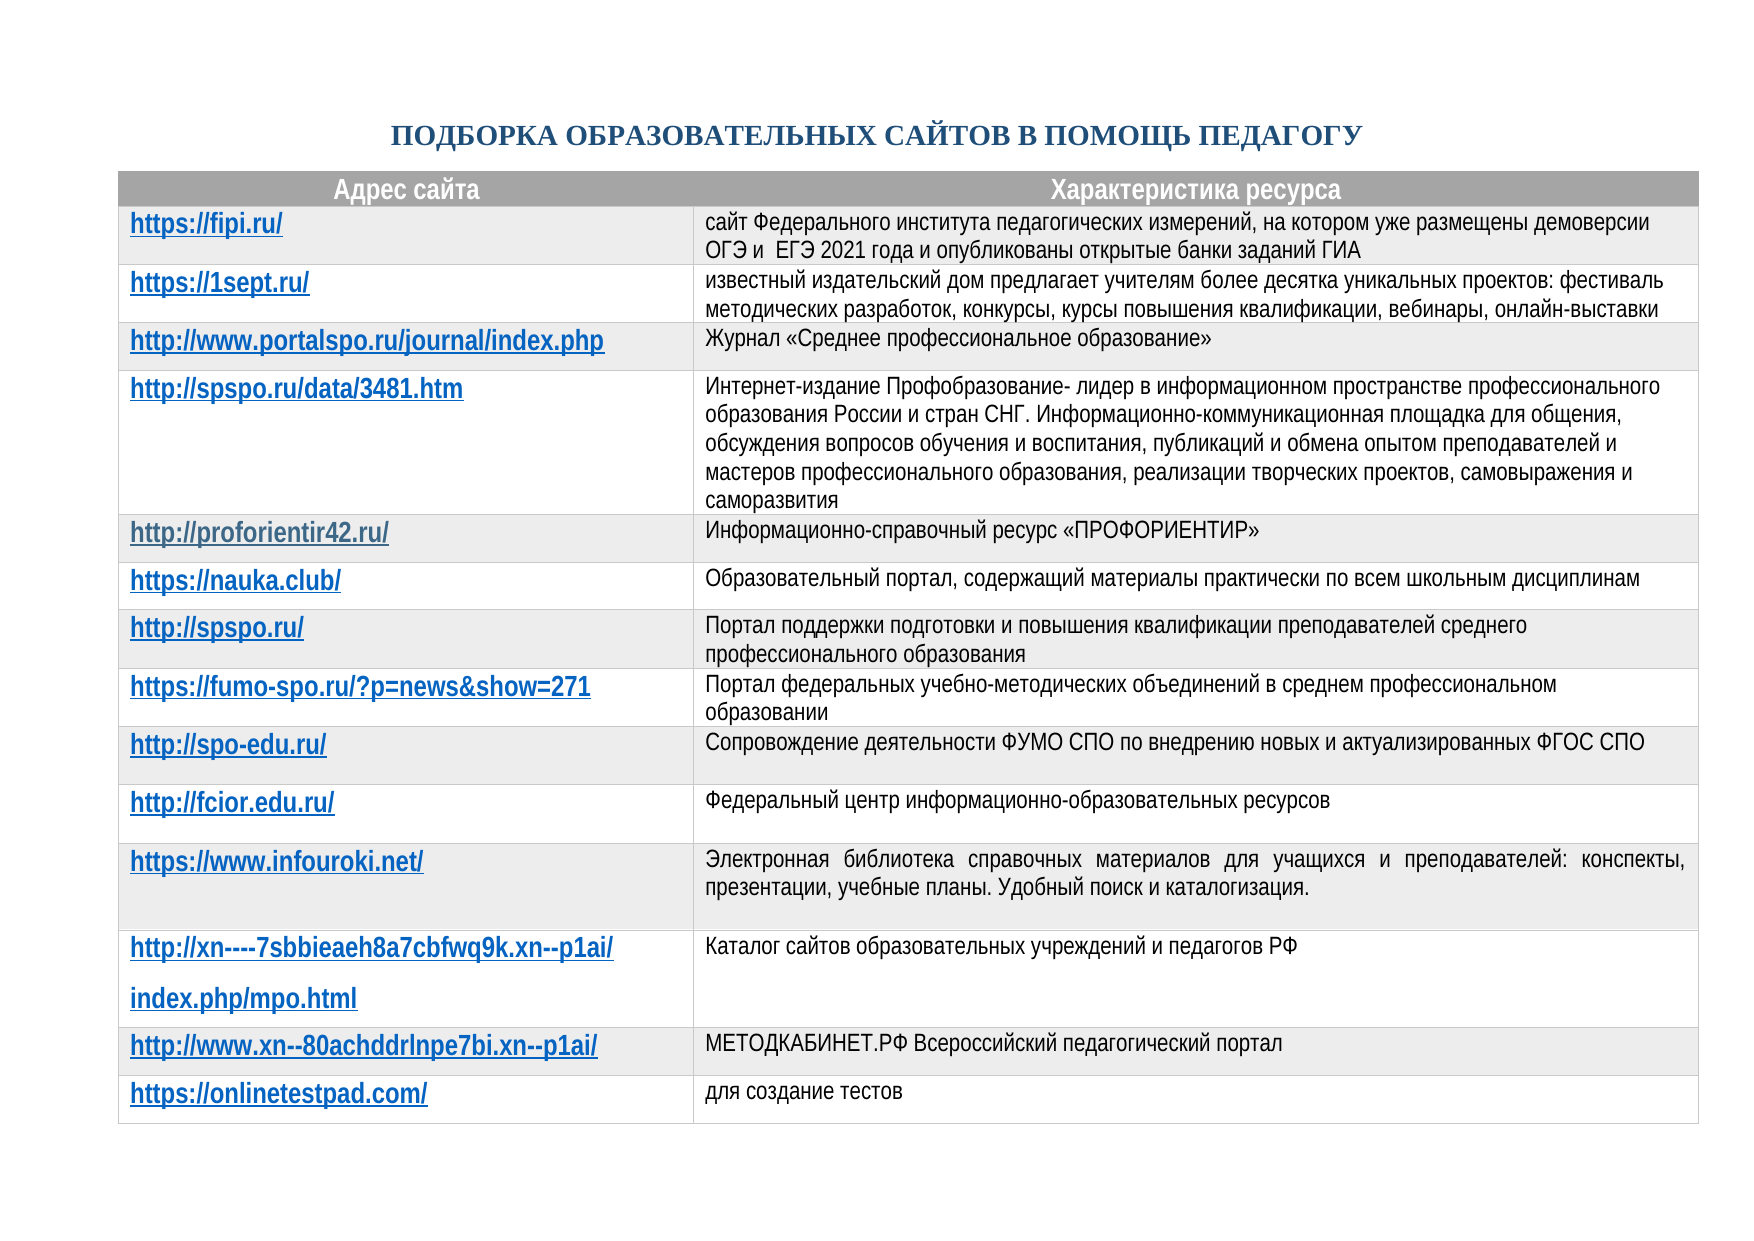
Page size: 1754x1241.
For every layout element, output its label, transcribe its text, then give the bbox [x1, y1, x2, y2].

table_cell https://1sept.ru/ [119, 265, 693, 322]
table_cell https://www.infouroki.net/ [119, 844, 693, 929]
table_cell http://www.xn--80achddrlnpe7bi.xn--p1ai/ [119, 1028, 693, 1075]
table_cell Сопровождение деятельности ФУМО СПО по внедрению новых и актуализированных ФГОС СПО [694, 727, 1698, 784]
table_cell https://onlinetestpad.com/ [119, 1076, 693, 1122]
table_cell сайт Федерального института педагогических измерений, на котором уже размещены демоверсии ОГЭ и ЕГЭ 2021 года и опубликованы открытые банки заданий ГИА [694, 207, 1698, 264]
table_cell http://spo-edu.ru/ [119, 727, 693, 784]
table_cell для создание тестов [694, 1076, 1698, 1122]
table_header Характеристика ресурса [694, 172, 1698, 206]
table_header Адрес сайта [119, 172, 693, 206]
table_cell Журнал «Среднее профессиональное образование» [694, 323, 1698, 370]
table_cell http://fcior.edu.ru/ [119, 785, 693, 843]
table_cell Информационно-справочный ресурс «ПРОФОРИЕНТИР» [694, 515, 1698, 562]
table_cell http://www.portalspo.ru/journal/index.php [119, 323, 693, 370]
table_cell Портал поддержки подготовки и повышения квалификации преподавателей среднего профессионального образования [694, 610, 1698, 668]
table_cell http://spspo.ru/ [119, 610, 693, 668]
table_cell Образовательный портал, содержащий материалы практически по всем школьным дисциплинам [694, 563, 1698, 609]
table_cell известный издательский дом предлагает учителям более десятка уникальных проектов: фестиваль методических разработок, конкурсы, курсы повышения квалификации, вебинары, онлайн-выставки [694, 265, 1698, 322]
table_cell Каталог сайтов образовательных учреждений и педагогов РФ [694, 931, 1698, 1027]
text ПОДБОРКА ОБРАЗОВАТЕЛЬНЫХ САЙТОВ В ПОМОЩЬ ПЕДАГОГУ [118, 118, 1636, 152]
table_cell http://proforientir42.ru/ [119, 515, 693, 562]
table_cell Федеральный центр информационно-образовательных ресурсов [694, 785, 1698, 843]
table_cell МЕТОДКАБИНЕТ.РФ Всероссийский педагогический портал [694, 1028, 1698, 1075]
table_cell https://fumo-spo.ru/?p=news&show=271 [119, 669, 693, 726]
table_cell https://nauka.club/ [119, 563, 693, 609]
table_cell Портал федеральных учебно-методических объединений в среднем профессиональном образовании [694, 669, 1698, 726]
table_cell Электронная библиотека справочных материалов для учащихся и преподавателей: конспекты, презентации, учебные планы. Удобный поиск и каталогизация. [694, 844, 1698, 929]
table_cell http://spspo.ru/data/3481.htm [119, 371, 693, 514]
table_cell Интернет-издание Профобразование- лидер в информационном пространстве профессионального образования России и стран СНГ. Информационно-коммуникационная площадка для общения, обсуждения вопросов обучения и воспитания, публикаций и обмена опытом преподавателей и мастеров профессионального образования, реализации творческих проектов, самовыражения и саморазвития [694, 371, 1698, 514]
table_cell http://xn----7sbbieaeh8a7cbfwq9k.xn--p1ai/index.php/mpo.html [119, 931, 693, 1027]
table_cell https://fipi.ru/ [119, 207, 693, 264]
